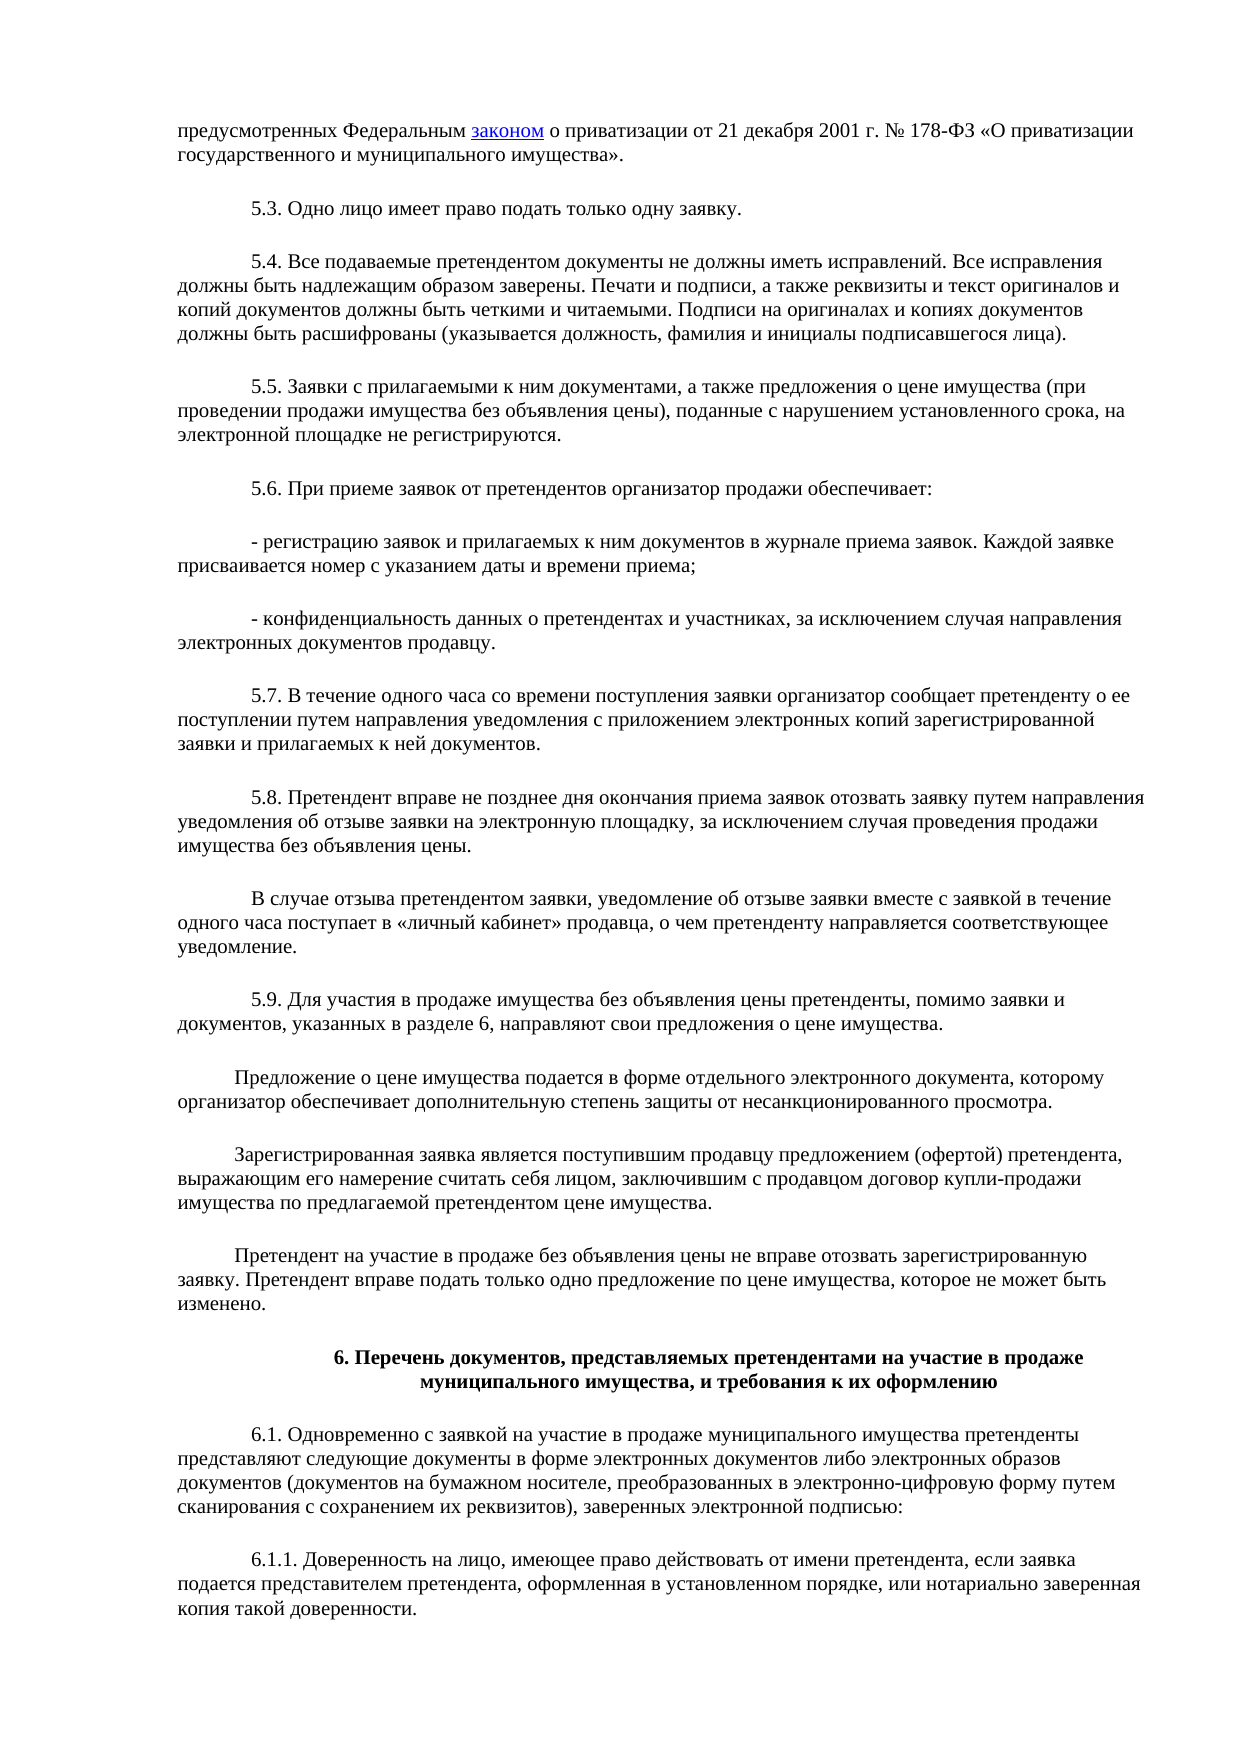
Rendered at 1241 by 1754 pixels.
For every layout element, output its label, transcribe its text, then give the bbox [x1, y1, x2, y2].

text Претендент на участие в продаже без объявления цены не вправе отозвать зарегистрированную заявку. Претендент вправе подать только одно предложение по цене имущества, которое не может быть изменено. [177, 1243, 1152, 1315]
text 5.7. В течение одного часа со времени поступления заявки организатор сообщает претенденту о ее поступлении путем направления уведомления с приложением электронных копий зарегистрированной заявки и прилагаемых к ней документов. [177, 683, 1152, 755]
text 5.3. Одно лицо имеет право подать только одну заявку. [177, 195, 1152, 219]
text 5.8. Претендент вправе не позднее дня окончания приема заявок отозвать заявку путем направления уведомления об отзыве заявки на электронную площадку, за исключением случая проведения продажи имущества без объявления цены. [177, 784, 1152, 857]
text 6. Перечень документов, представляемых претендентами на участие в продаже муниципального имущества, и требования к их оформлению [266, 1344, 1152, 1393]
text Предложение о цене имущества подается в форме отдельного электронного документа, которому организатор обеспечивает дополнительную степень защиты от несанкционированного просмотра. [177, 1064, 1152, 1113]
text 5.9. Для участия в продаже имущества без объявления цены претенденты, помимо заявки и документов, указанных в разделе 6, направляют свои предложения о цене имущества. [177, 987, 1152, 1035]
text Зарегистрированная заявка является поступившим продавцу предложением (офертой) претендента, выражающим его намерение считать себя лицом, заключившим с продавцом договор купли-продажи имущества по предлагаемой претендентом цене имущества. [177, 1142, 1152, 1214]
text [177, 118, 1152, 166]
text 6.1. Одновременно с заявкой на участие в продаже муниципального имущества претенденты представляют следующие документы в форме электронных документов либо электронных образов документов (документов на бумажном носителе, преобразованных в электронно-цифровую форму путем сканирования с сохранением их реквизитов), заверенных электронной подписью: [177, 1422, 1152, 1518]
text - конфиденциальность данных о претендентах и участниках, за исключением случая направления электронных документов продавцу. [177, 606, 1152, 654]
text - регистрацию заявок и прилагаемых к ним документов в журнале приема заявок. Каждой заявке присваивается номер с указанием даты и времени приема; [177, 529, 1152, 577]
text 5.5. Заявки с прилагаемыми к ним документами, а также предложения о цене имущества (при проведении продажи имущества без объявления цены), поданные с нарушением установленного срока, на электронной площадке не регистрируются. [177, 374, 1152, 446]
text В случае отзыва претендентом заявки, уведомление об отзыве заявки вместе с заявкой в течение одного часа поступает в «личный кабинет» продавца, о чем претенденту направляется соответствующее уведомление. [177, 886, 1152, 958]
text 6.1.1. Доверенность на лицо, имеющее право действовать от имени претендента, если заявка подается представителем претендента, оформленная в установленном порядке, или нотариально заверенная копия такой доверенности. [177, 1547, 1152, 1619]
text 5.4. Все подаваемые претендентом документы не должны иметь исправлений. Все исправления должны быть надлежащим образом заверены. Печати и подписи, а также реквизиты и текст оригиналов и копий документов должны быть четкими и читаемыми. Подписи на оригиналах и копиях документов должны быть расшифрованы (указывается должность, фамилия и инициалы подписавшегося лица). [177, 249, 1152, 345]
text 5.6. При приеме заявок от претендентов организатор продажи обеспечивает: [177, 475, 1152, 499]
